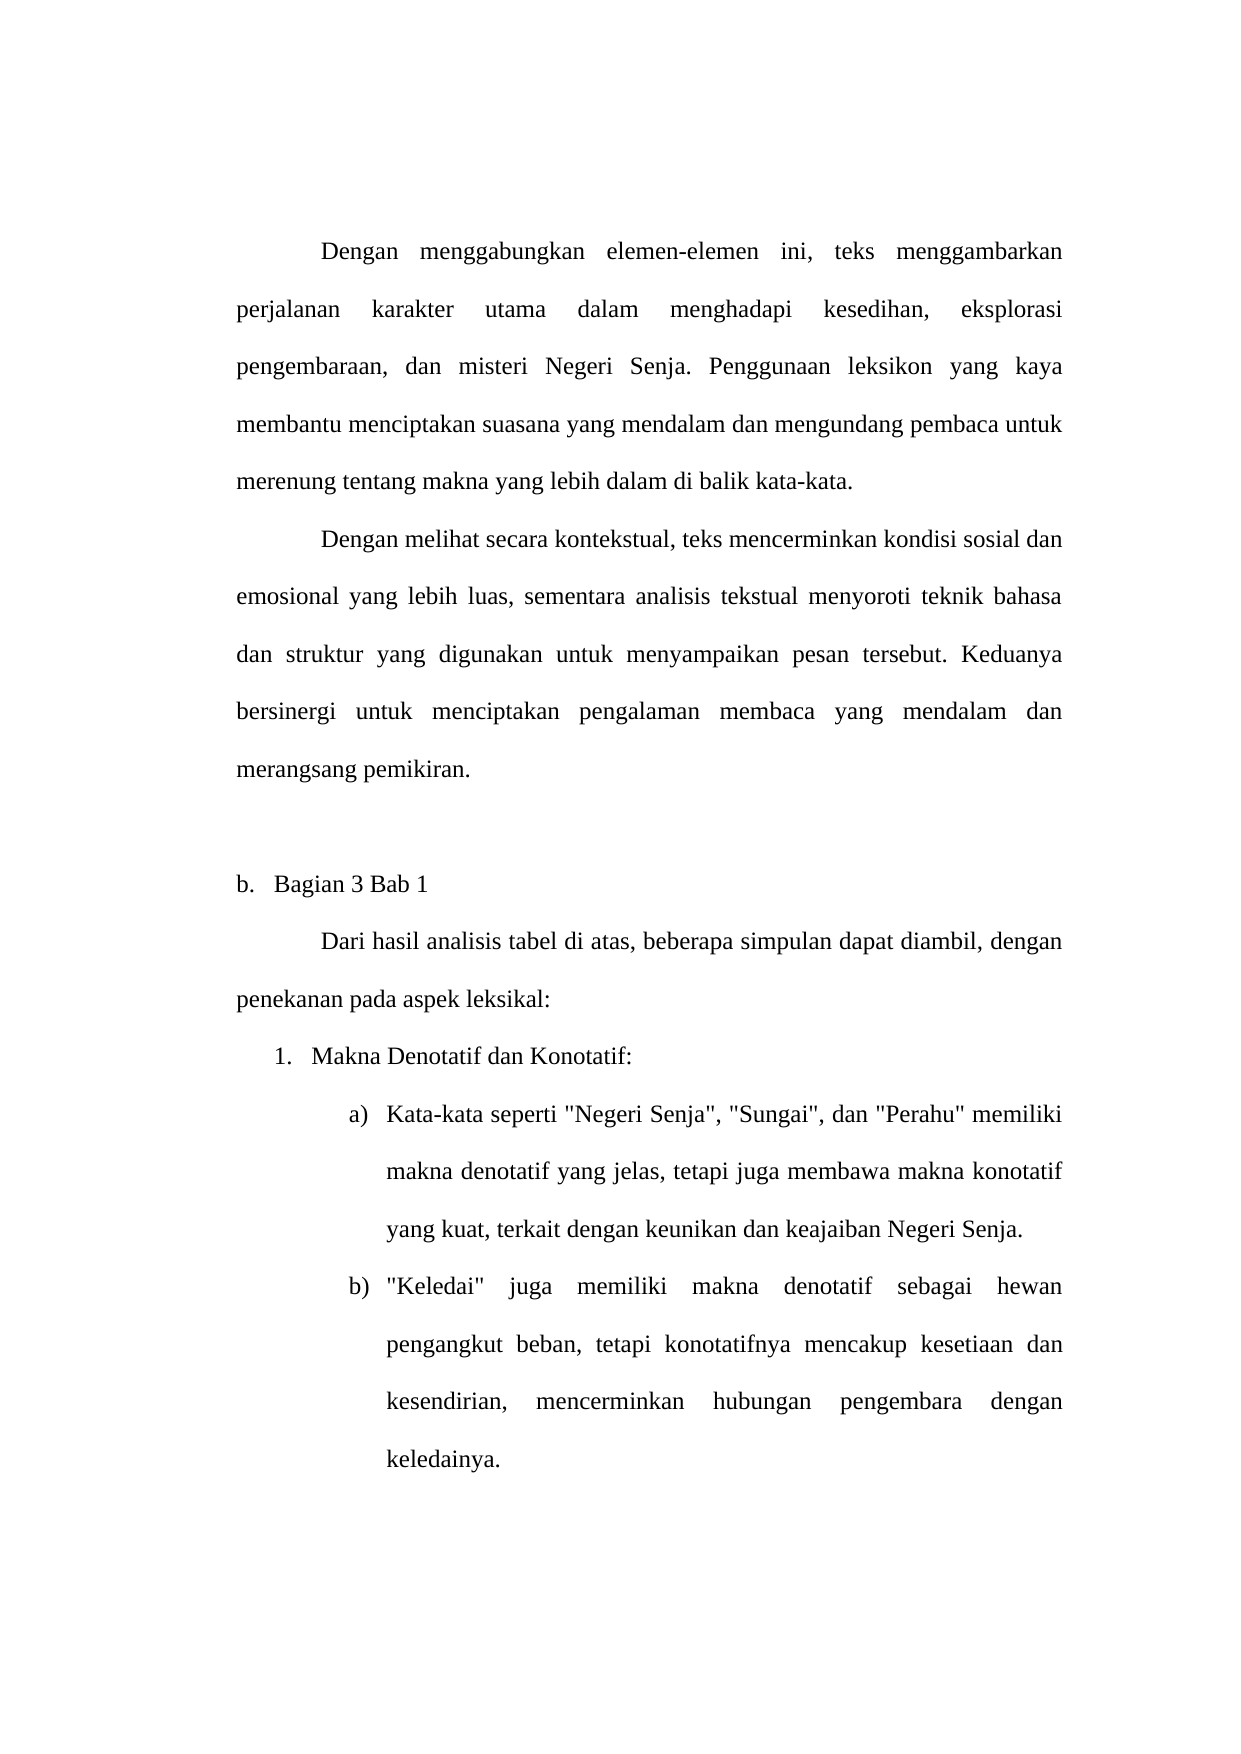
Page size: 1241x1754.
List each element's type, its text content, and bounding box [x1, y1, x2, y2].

list "Keledai" juga memiliki makna denotatif sebagai hewan pengangkut beban, tetapi konotatifnya mencakup kesetiaan dan kesendirian, mencerminkan hubungan pengembara dengan keledainya. [349, 1271, 1063, 1472]
list Kata-kata seperti "Negeri Senja", "Sungai", dan "Perahu" memiliki makna denotatif yang jelas, tetapi juga membawa makna konotatif yang kuat, terkait dengan keunikan dan keajaiban Negeri Senja. [349, 1099, 1063, 1242]
text Dengan menggabungkan elemen-elemen ini, teks menggambarkan perjalanan karakter utama dalam menghadapi kesedihan, eksplorasi pengembaraan, dan misteri Negeri Senja. Penggunaan leksikon yang kaya membantu menciptakan suasana yang mendalam dan mengundang pembaca untuk merenung tentang makna yang lebih dalam di balik kata-kata. [236, 236, 1063, 495]
text Dari hasil analisis tabel di atas, beberapa simpulan dapat diambil, dengan penekanan pada aspek leksikal: [236, 926, 1063, 1012]
list Makna Denotatif dan Konotatif: [274, 1041, 1063, 1070]
list Bagian 3 Bab 1 [236, 869, 1063, 897]
text Dengan melihat secara kontekstual, teks mencerminkan kondisi sosial dan emosional yang lebih luas, sementara analisis tekstual menyoroti teknik bahasa dan struktur yang digunakan untuk menyampaikan pesan tersebut. Keduanya bersinergi untuk menciptakan pengalaman membaca yang mendalam dan merangsang pemikiran. [236, 524, 1063, 782]
